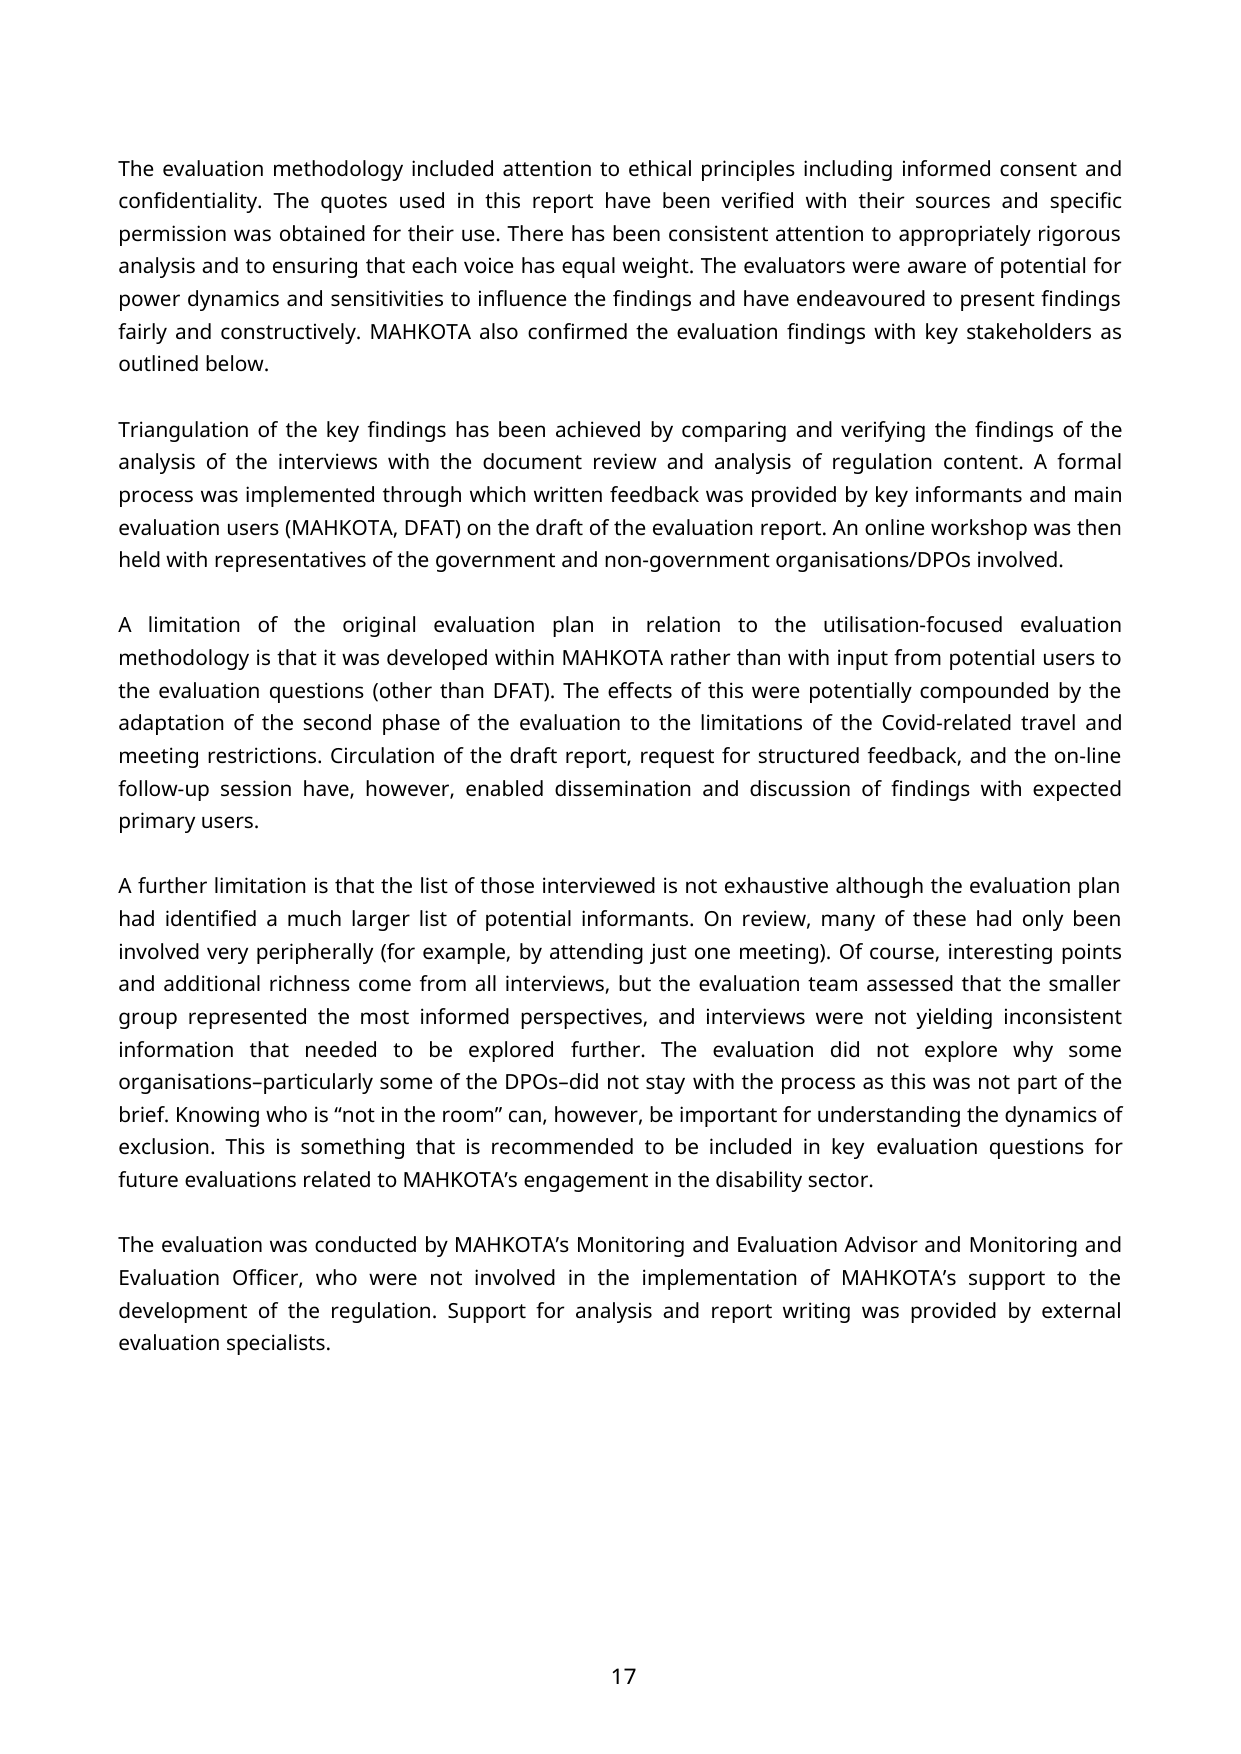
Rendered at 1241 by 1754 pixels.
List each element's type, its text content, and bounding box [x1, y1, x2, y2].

text Triangulation of the key findings has been achieved by comparing and verifying the findings of the analysis of the interviews with the document review and analysis of regulation content. A formal process was implemented through which written feedback was provided by key informants and main evaluation users (MAHKOTA, DFAT) on the draft of the evaluation report. An online workshop was then held with representatives of the government and non-government organisations/DPOs involved. [118, 415, 1122, 574]
text The evaluation was conducted by MAHKOTA’s Monitoring and Evaluation Advisor and Monitoring and Evaluation Officer, who were not involved in the implementation of MAHKOTA’s support to the development of the regulation. Support for analysis and report writing was provided by external evaluation specialists. [118, 1231, 1122, 1357]
text The evaluation methodology included attention to ethical principles including informed consent and confidentiality. The quotes used in this report have been verified with their sources and specific permission was obtained for their use. There has been consistent attention to appropriately rigorous analysis and to ensuring that each voice has equal weight. The evaluators were aware of potential for power dynamics and sensitivities to influence the findings and have endeavoured to present findings fairly and constructively. MAHKOTA also confirmed the evaluation findings with key stakeholders as outlined below. [118, 154, 1122, 378]
text A further limitation is that the list of those interviewed is not exhaustive although the evaluation plan had identified a much larger list of potential informants. On review, many of these had only been involved very peripherally (for example, by attending just one meeting). Of course, interesting points and additional richness come from all interviews, but the evaluation team assessed that the smaller group represented the most informed perspectives, and interviews were not yielding inconsistent information that needed to be explored further. The evaluation did not explore why some organisations–particularly some of the DPOs–did not stay with the process as this was not part of the brief. Knowing who is “not in the room” can, however, be important for understanding the dynamics of exclusion. This is something that is recommended to be included in key evaluation questions for future evaluations related to MAHKOTA’s engagement in the disability sector. [118, 872, 1123, 1193]
text A limitation of the original evaluation plan in relation to the utilisation-focused evaluation methodology is that it was developed within MAHKOTA rather than with input from potential users to the evaluation questions (other than DFAT). The effects of this were potentially compounded by the adaptation of the second phase of the evaluation to the limitations of the Covid-related travel and meeting restrictions. Circulation of the draft report, request for structured feedback, and the on-line follow-up session have, however, enabled dissemination and discussion of findings with expected primary users. [118, 611, 1122, 835]
